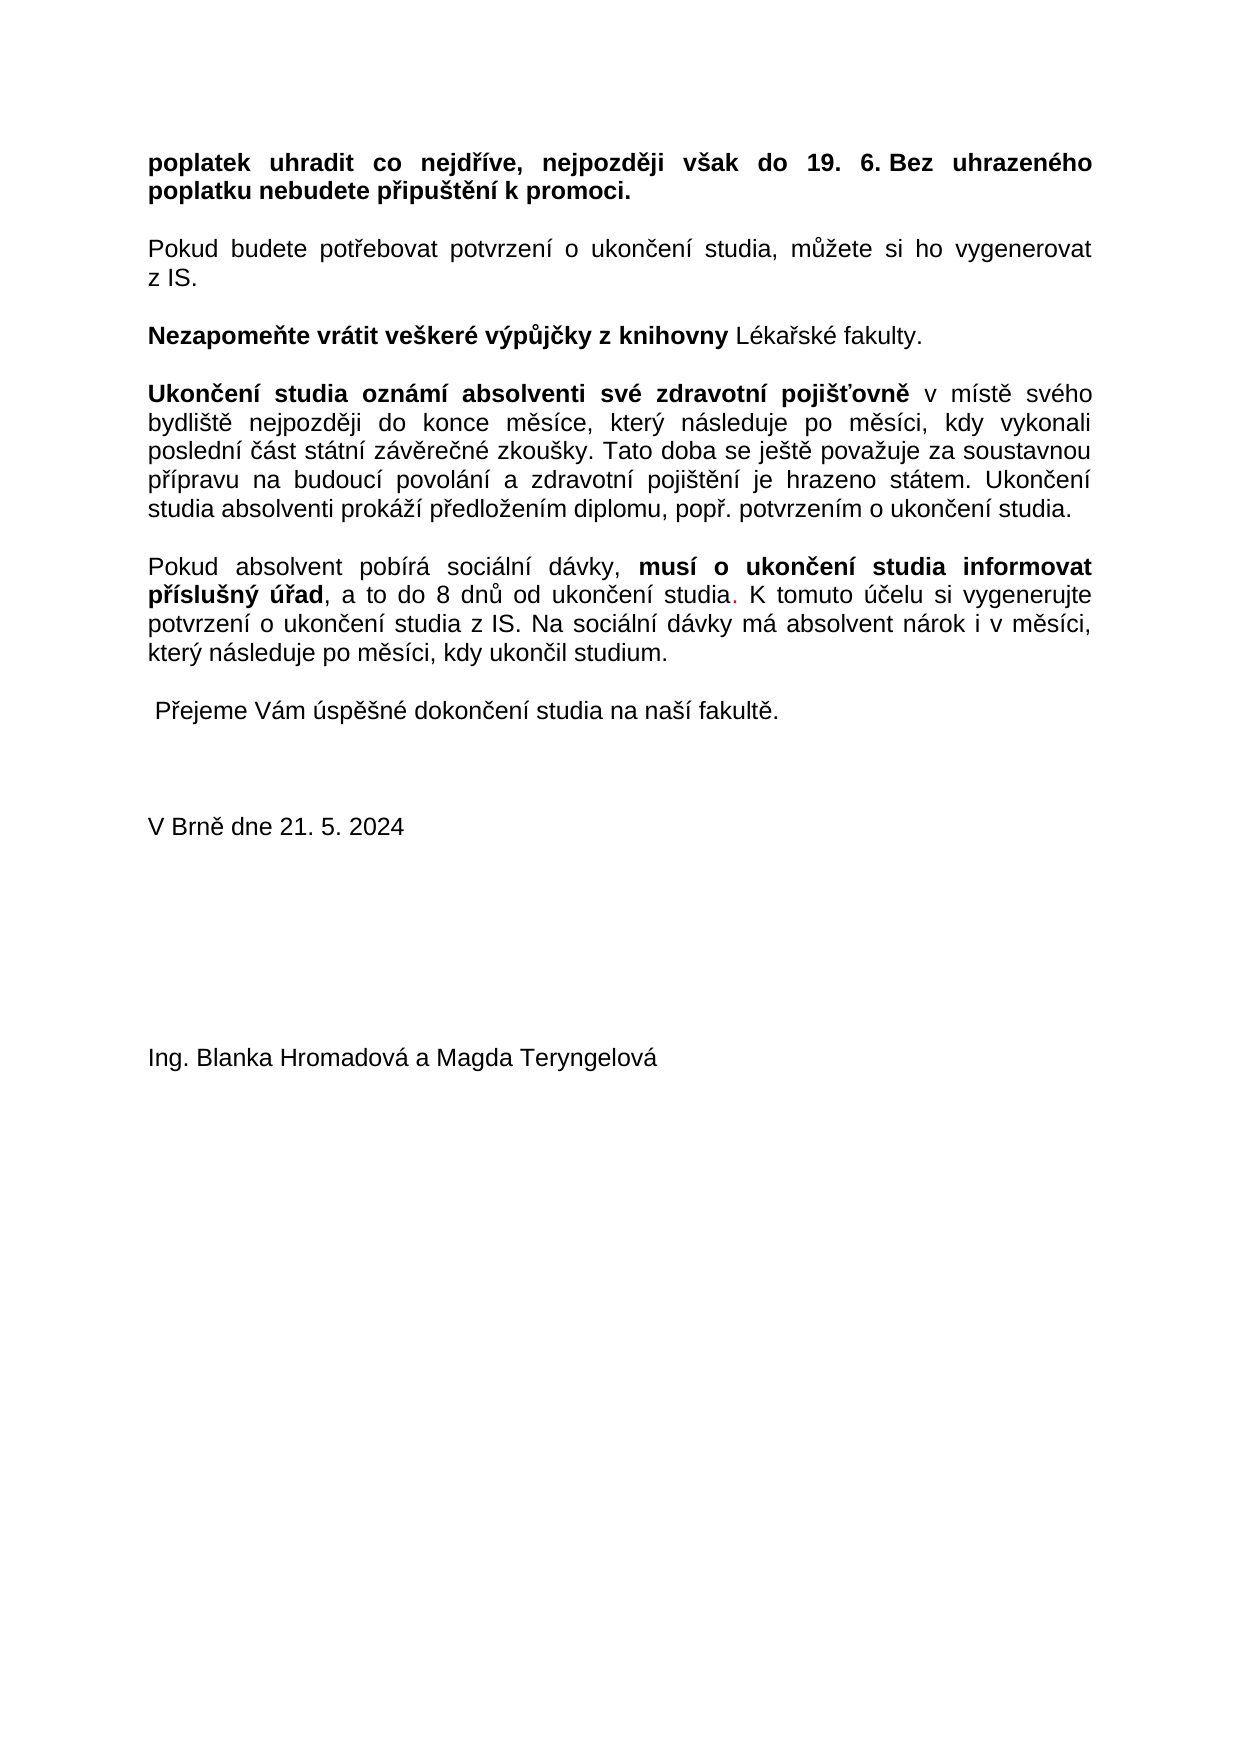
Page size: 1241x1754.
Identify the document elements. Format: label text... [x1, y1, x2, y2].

text Nezapomeňte vrátit veškeré výpůjčky z knihovny Lékařské fakulty. [148, 321, 1093, 350]
text Pokud budete potřebovat potvrzení o ukončení studia, můžete si ho vygenerovat z IS. [148, 234, 1093, 292]
text Ukončení studia oznámí absolventi své zdravotní pojišťovně v místě svého bydliště nejpozději do konce měsíce, který následuje po měsíci, kdy vykonali poslední část státní závěrečné zkoušky. Tato doba se ještě považuje za soustavnou přípravu na budoucí povolání a zdravotní pojištění je hrazeno státem. Ukončení studia absolventi prokáží předložením diplomu, popř. potvrzením o ukončení studia. [148, 379, 1093, 523]
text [148, 148, 1093, 205]
text Ing. Blanka Hromadová a Magda Teryngelová [148, 1043, 1093, 1072]
text V Brně dne 21. 5. 2024 [148, 812, 1093, 841]
text Pokud absolvent pobírá sociální dávky, musí o ukončení studia informovat příslušný úřad, a to do 8 dnů od ukončení studia. K tomuto účelu si vygenerujte potvrzení o ukončení studia z IS. Na sociální dávky má absolvent nárok i v měsíci, který následuje po měsíci, kdy ukončil studium. [148, 552, 1093, 667]
text Přejeme Vám úspěšné dokončení studia na naší fakultě. [148, 696, 1093, 725]
